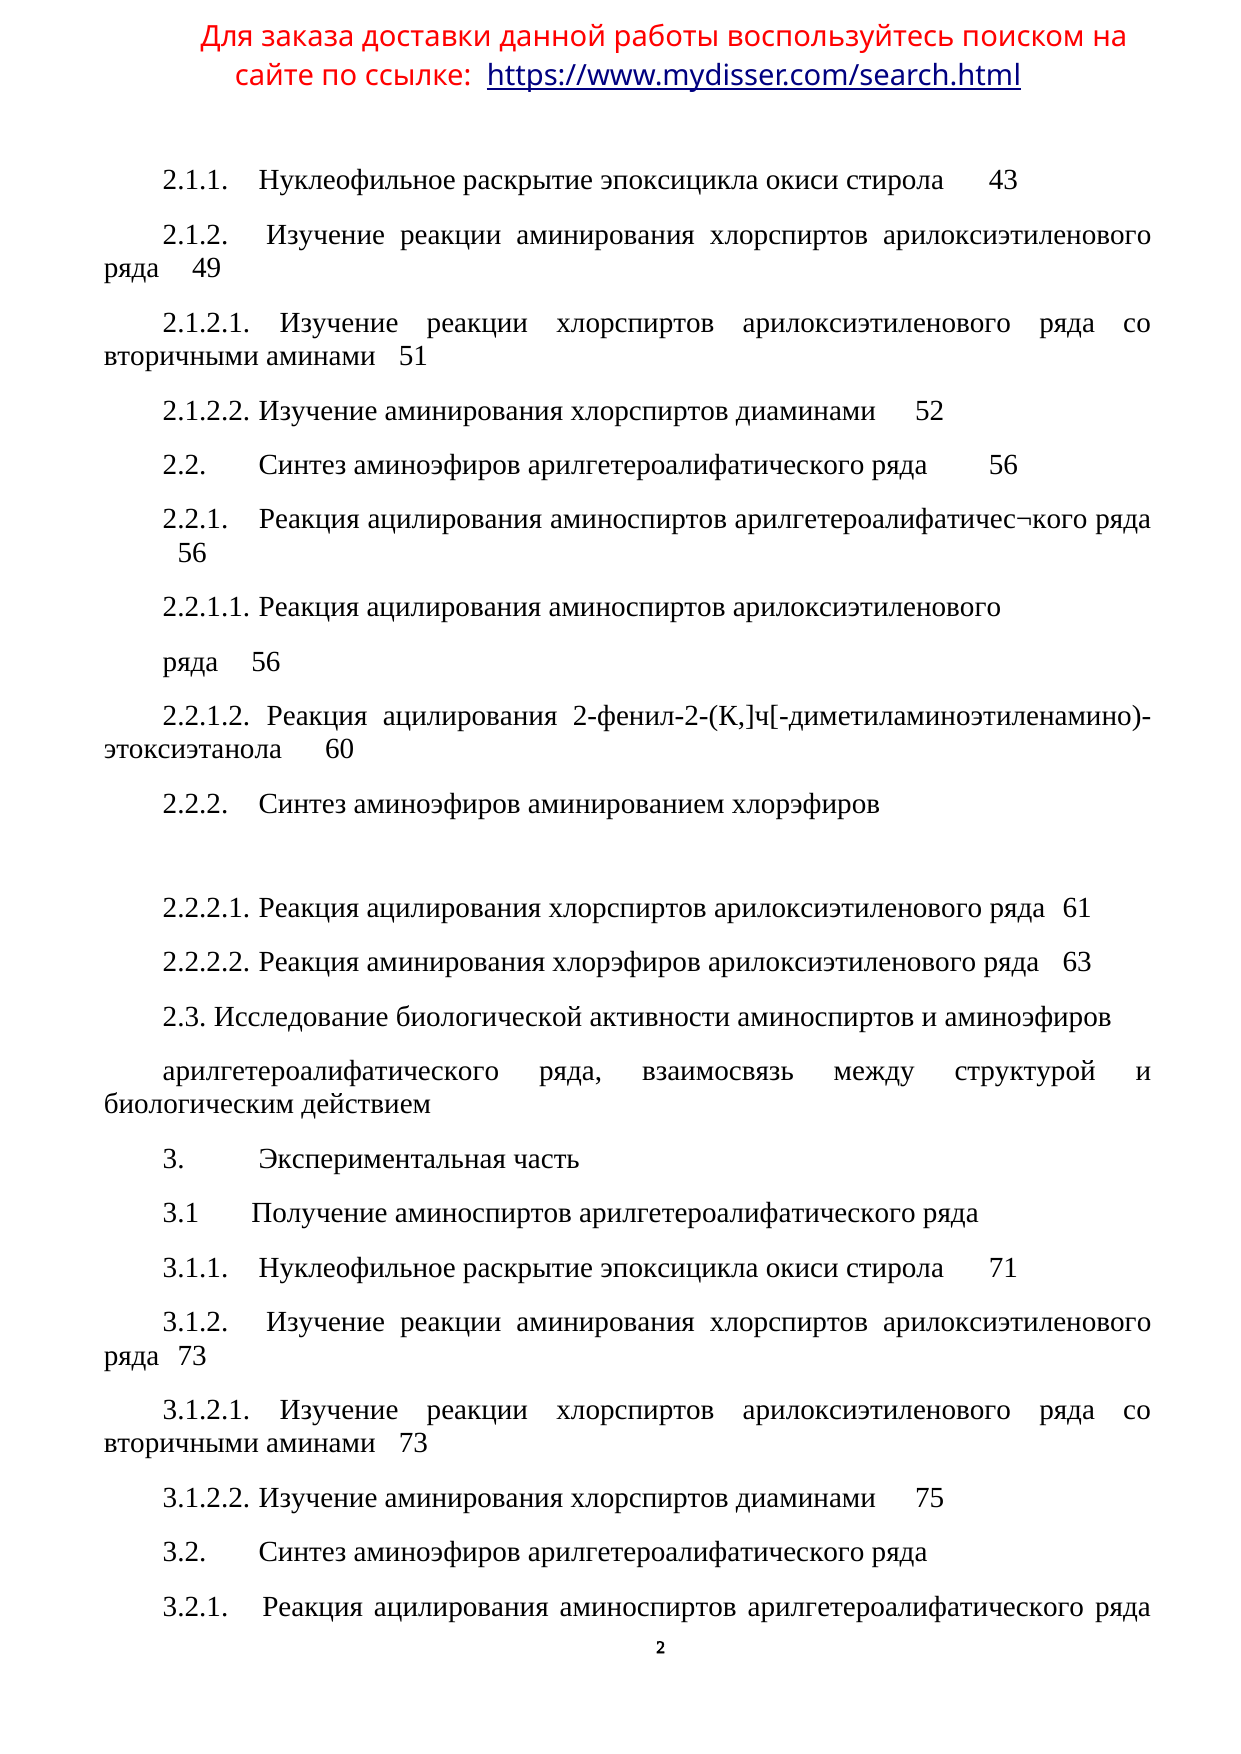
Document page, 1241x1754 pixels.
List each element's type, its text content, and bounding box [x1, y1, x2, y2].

text 2.2. Синтез аминоэфиров арилгетероалифатического ряда 56 [103, 447, 1152, 481]
text 2.2.1. Реакция ацилирования аминоспиртов арилгетероалифатичес¬кого ряда 56 [103, 501, 1152, 568]
text 2.1.2.2. Изучение аминирования хлорспиртов диаминами 52 [103, 393, 1152, 426]
text 2.1.2. Изучение реакции аминирования хлорспиртов арилоксиэтиленового ряда 49 [103, 217, 1152, 284]
text 3.2. Синтез аминоэфиров арилгетероалифатического ряда [103, 1534, 1152, 1568]
text 3.1.2. Изучение реакции аминирования хлорспиртов арилоксиэтиленового ряда 73 [103, 1304, 1152, 1371]
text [103, 1589, 1152, 1622]
text 2.2.1.2. Реакция ацилирования 2-фенил-2-(К,]ч[-диметиламиноэтиленамино)- этоксиэтанола 60 [103, 698, 1152, 765]
text 2.2.2. Синтез аминоэфиров аминированием хлорэфиров [103, 786, 1152, 819]
text 3. Экспериментальная часть [103, 1141, 1152, 1174]
text 3.1.2.1. Изучение реакции хлорспиртов арилоксиэтиленового ряда со вторичными аминами 73 [103, 1392, 1152, 1459]
text 3.1.2.2. Изучение аминирования хлорспиртов диаминами 75 [103, 1480, 1152, 1513]
text арилгетероалифатического ряда, взаимосвязь между структурой и биологическим действием [103, 1053, 1152, 1120]
text 2.2.1.1. Реакция ацилирования аминоспиртов арилоксиэтиленового [103, 589, 1152, 623]
text 2.2.2.1. Реакция ацилирования хлорспиртов арилоксиэтиленового ряда 61 [103, 890, 1152, 923]
text 2.2.2.2. Реакция аминирования хлорэфиров арилоксиэтиленового ряда 63 [103, 944, 1152, 978]
text ряда 56 [103, 644, 1152, 677]
text 3.1 Получение аминоспиртов арилгетероалифатического ряда [103, 1195, 1152, 1229]
text 2.1.1. Нуклеофильное раскрытие эпоксицикла окиси стирола 43 [103, 162, 1152, 196]
text 2.3. Исследование биологической активности аминоспиртов и аминоэфиров [103, 999, 1152, 1032]
text 2.1.2.1. Изучение реакции хлорспиртов арилоксиэтиленового ряда со вторичными аминами 51 [103, 305, 1152, 372]
text 3.1.1. Нуклеофильное раскрытие эпоксицикла окиси стирола 71 [103, 1250, 1152, 1283]
